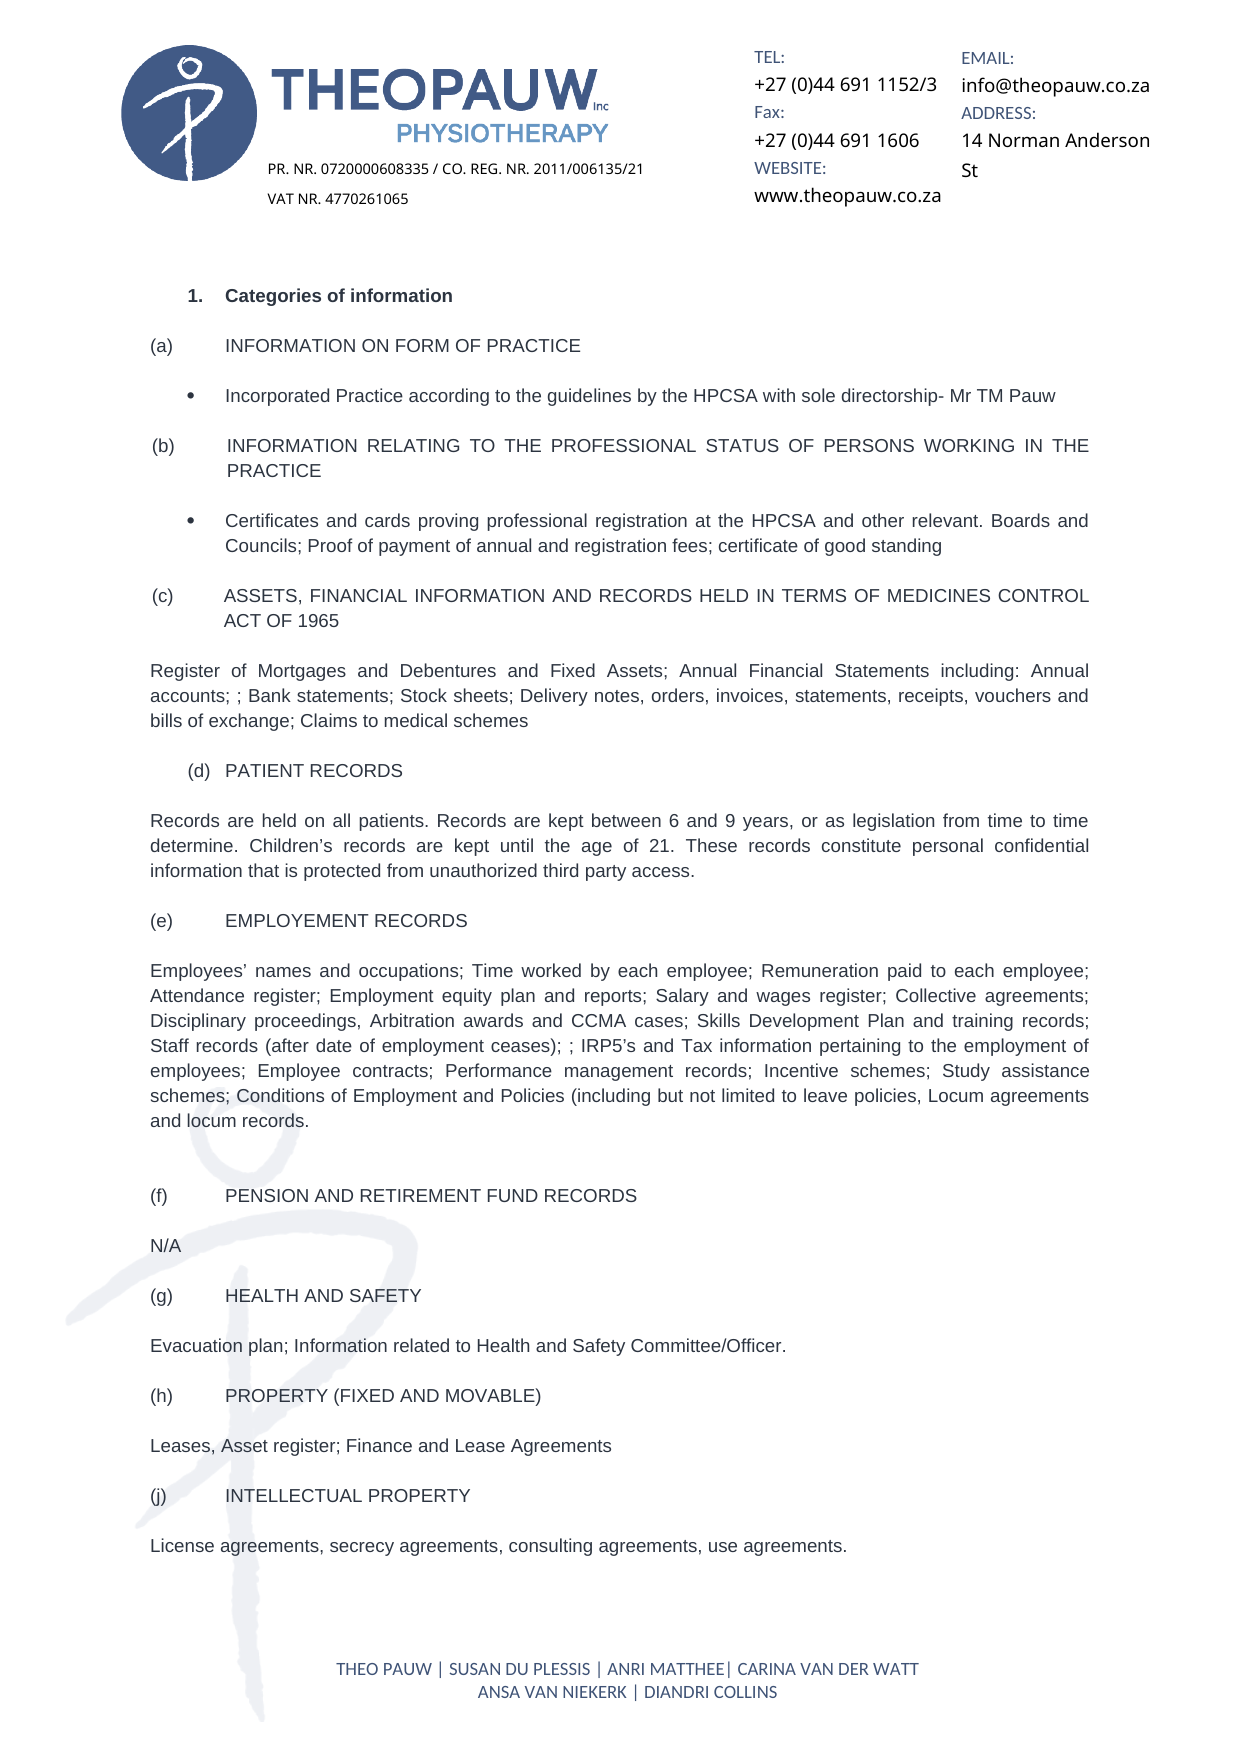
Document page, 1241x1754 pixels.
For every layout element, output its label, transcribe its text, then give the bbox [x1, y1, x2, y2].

list Certificates and cards proving professional registration at the HPCSA and other relevant. Boards and Councils; Proof of payment of annual and registration fees; certificate of good standing [187, 507, 1090, 557]
list Incorporated Practice according to the guidelines by the HPCSA with sole directorship- Mr TM Pauw [187, 382, 1090, 407]
text (g) HEALTH AND SAFETY [150, 1282, 1090, 1307]
text Leases, Asset register; Finance and Lease Agreements [150, 1432, 1090, 1457]
text Employees’ names and occupations; Time worked by each employee; Remuneration paid to each employee; Attendance register; Employment equity plan and reports; Salary and wages register; Collective agreements; Disciplinary proceedings, Arbitration awards and CCMA cases; Skills Development Plan and training records; Staff records (after date of employment ceases); ; IRP5’s and Tax information pertaining to the employment of employees; Employee contracts; Performance management records; Incentive schemes; Study assistance schemes; Conditions of Employment and Policies (including but not limited to leave policies, Locum agreements and locum records. [150, 957, 1090, 1132]
text N/A [150, 1232, 1090, 1257]
text (e) EMPLOYEMENT RECORDS [150, 907, 1090, 932]
list ASSETS, FINANCIAL INFORMATION AND RECORDS HELD IN TERMS OF MEDICINES CONTROL ACT OF 1965 [152, 582, 1090, 632]
list PATIENT RECORDS [187, 757, 1090, 782]
text (b) INFORMATION RELATING TO THE PROFESSIONAL STATUS OF PERSONS WORKING IN THE PRACTICE [152, 432, 1090, 482]
text (f) PENSION AND RETIREMENT FUND RECORDS [150, 1182, 1090, 1207]
text (j) INTELLECTUAL PROPERTY [150, 1482, 1090, 1507]
picture [121, 45, 609, 181]
text Register of Mortgages and Debentures and Fixed Assets; Annual Financial Statements including: Annual accounts; ; Bank statements; Stock sheets; Delivery notes, orders, invoices, statements, receipts, vouchers and bills of exchange; Claims to medical schemes [150, 657, 1090, 732]
text (a) INFORMATION ON FORM OF PRACTICE [150, 332, 1090, 357]
text Records are held on all patients. Records are kept between 6 and 9 years, or as legislation from time to time determine. Children’s records are kept until the age of 21. These records constitute personal confidential information that is protected from unauthorized third party access. [150, 807, 1090, 882]
text (h) PROPERTY (FIXED AND MOVABLE) [150, 1382, 1090, 1407]
list Categories of information [187, 282, 1090, 307]
text License agreements, secrecy agreements, consulting agreements, use agreements. [150, 1532, 1090, 1557]
text Evacuation plan; Information related to Health and Safety Committee/Officer. [150, 1332, 1090, 1357]
picture [65, 1087, 419, 1722]
